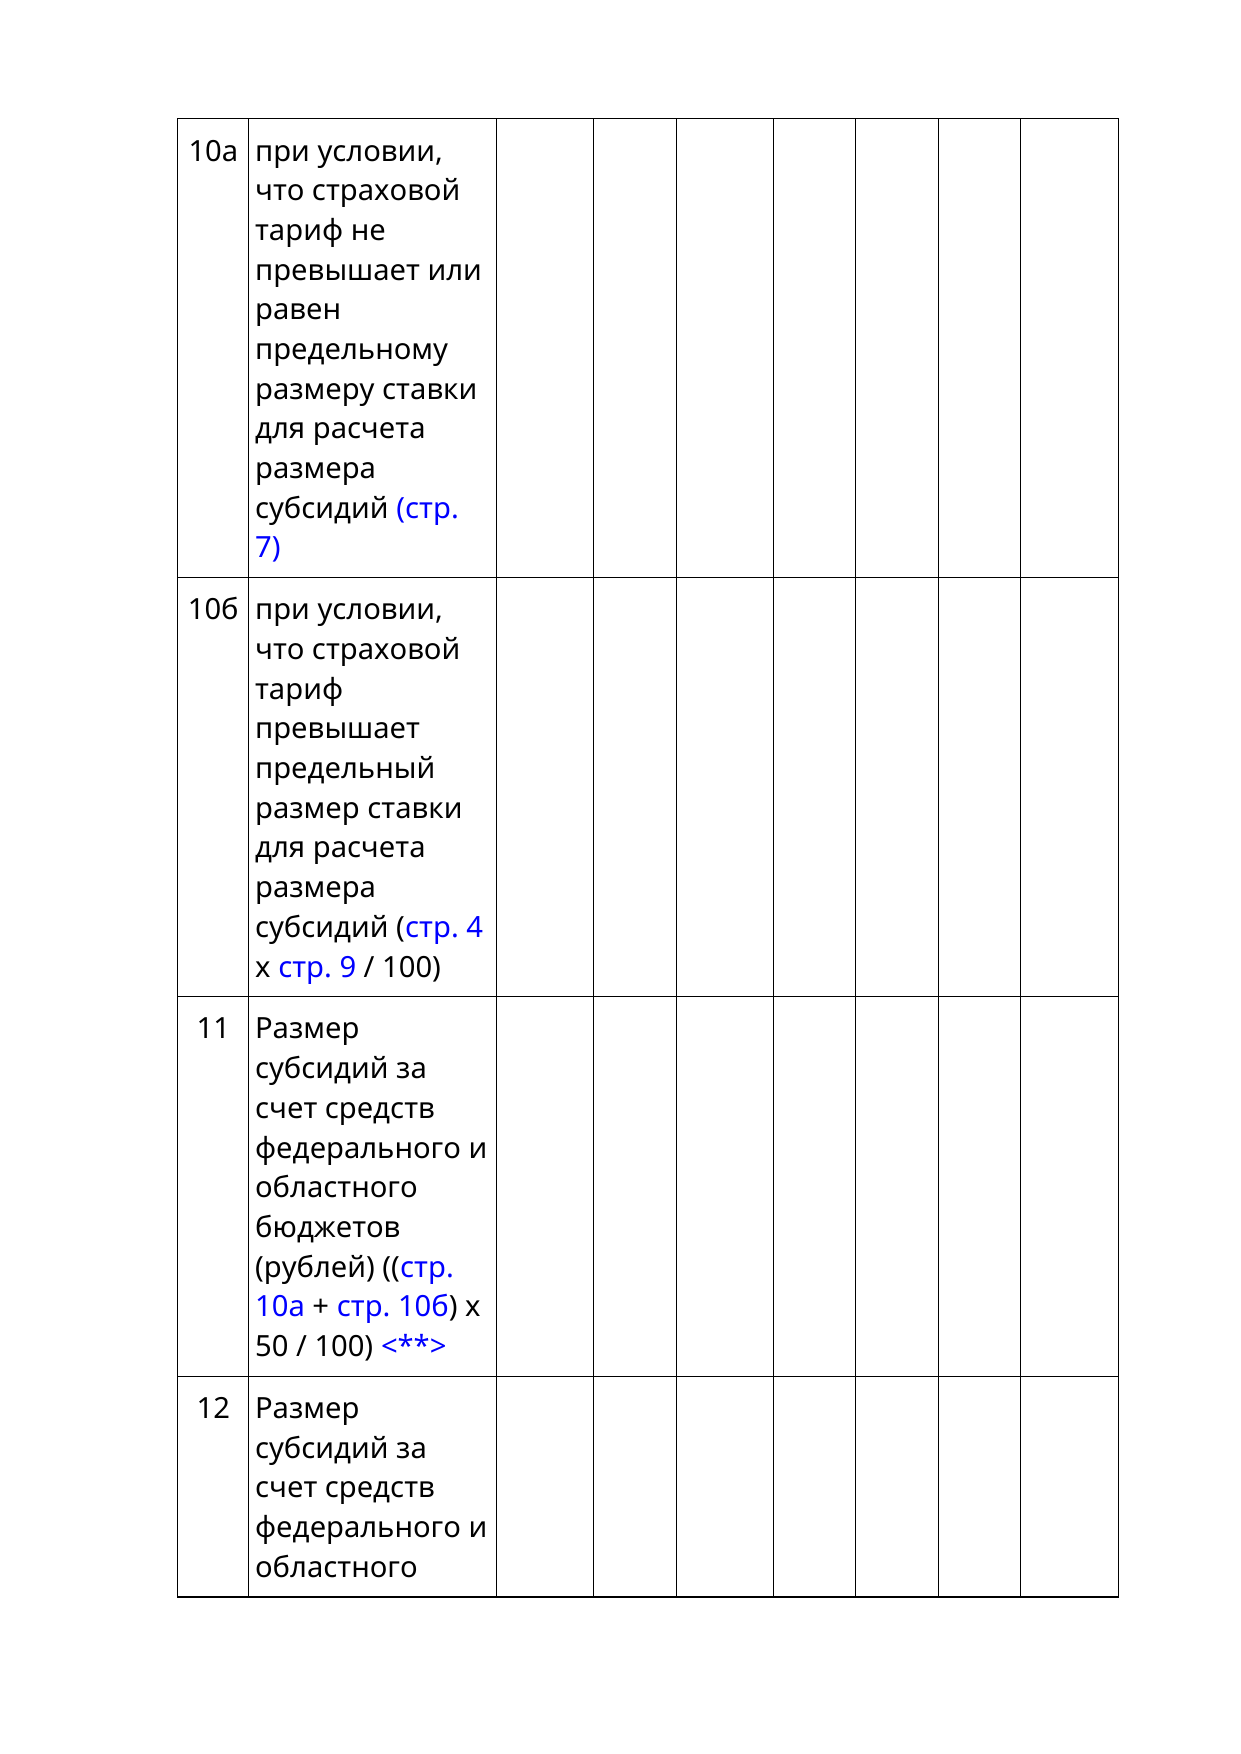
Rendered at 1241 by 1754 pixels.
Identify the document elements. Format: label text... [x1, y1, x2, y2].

table_cell [677, 119, 773, 577]
table_cell [939, 1377, 1020, 1596]
table_cell [594, 119, 676, 577]
table_cell [497, 119, 593, 577]
table_cell [677, 997, 773, 1376]
table_cell 12 [178, 1377, 248, 1596]
table_cell [774, 1377, 855, 1596]
table_cell [677, 578, 773, 996]
table_cell [594, 578, 676, 996]
table_cell [1021, 578, 1118, 996]
table_cell при условии, что страховой тариф не превышает или равен предельному размеру ставки для расчета размера субсидий (стр. 7) [249, 119, 496, 577]
table_cell [497, 997, 593, 1376]
table_cell [856, 997, 938, 1376]
table_cell [594, 1377, 676, 1596]
table_cell [594, 997, 676, 1376]
table_cell [1021, 1377, 1118, 1596]
table_cell [774, 578, 855, 996]
table_cell [774, 119, 855, 577]
table_cell [677, 1377, 773, 1596]
table_cell 10б [178, 578, 248, 996]
table_cell [939, 997, 1020, 1376]
table_cell [1021, 997, 1118, 1376]
table_cell при условии, что страховой тариф превышает предельный размер ставки для расчета размера субсидий (стр. 4 x стр. 9 / 100) [249, 578, 496, 996]
table_cell [939, 119, 1020, 577]
table_cell [1021, 119, 1118, 577]
table_cell [856, 1377, 938, 1596]
table_cell [856, 119, 938, 577]
table_cell 11 [178, 997, 248, 1376]
table_cell Размер субсидий за счет средств федерального и областного бюджетов (рублей) ((стр. 10а + стр. 10б) x 50 / 100) <**> [249, 997, 496, 1376]
table_cell [856, 578, 938, 996]
table_cell [774, 997, 855, 1376]
table_cell [497, 1377, 593, 1596]
table_cell [497, 578, 593, 996]
table_cell [939, 578, 1020, 996]
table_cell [249, 1377, 496, 1596]
table_cell 10а [178, 119, 248, 577]
